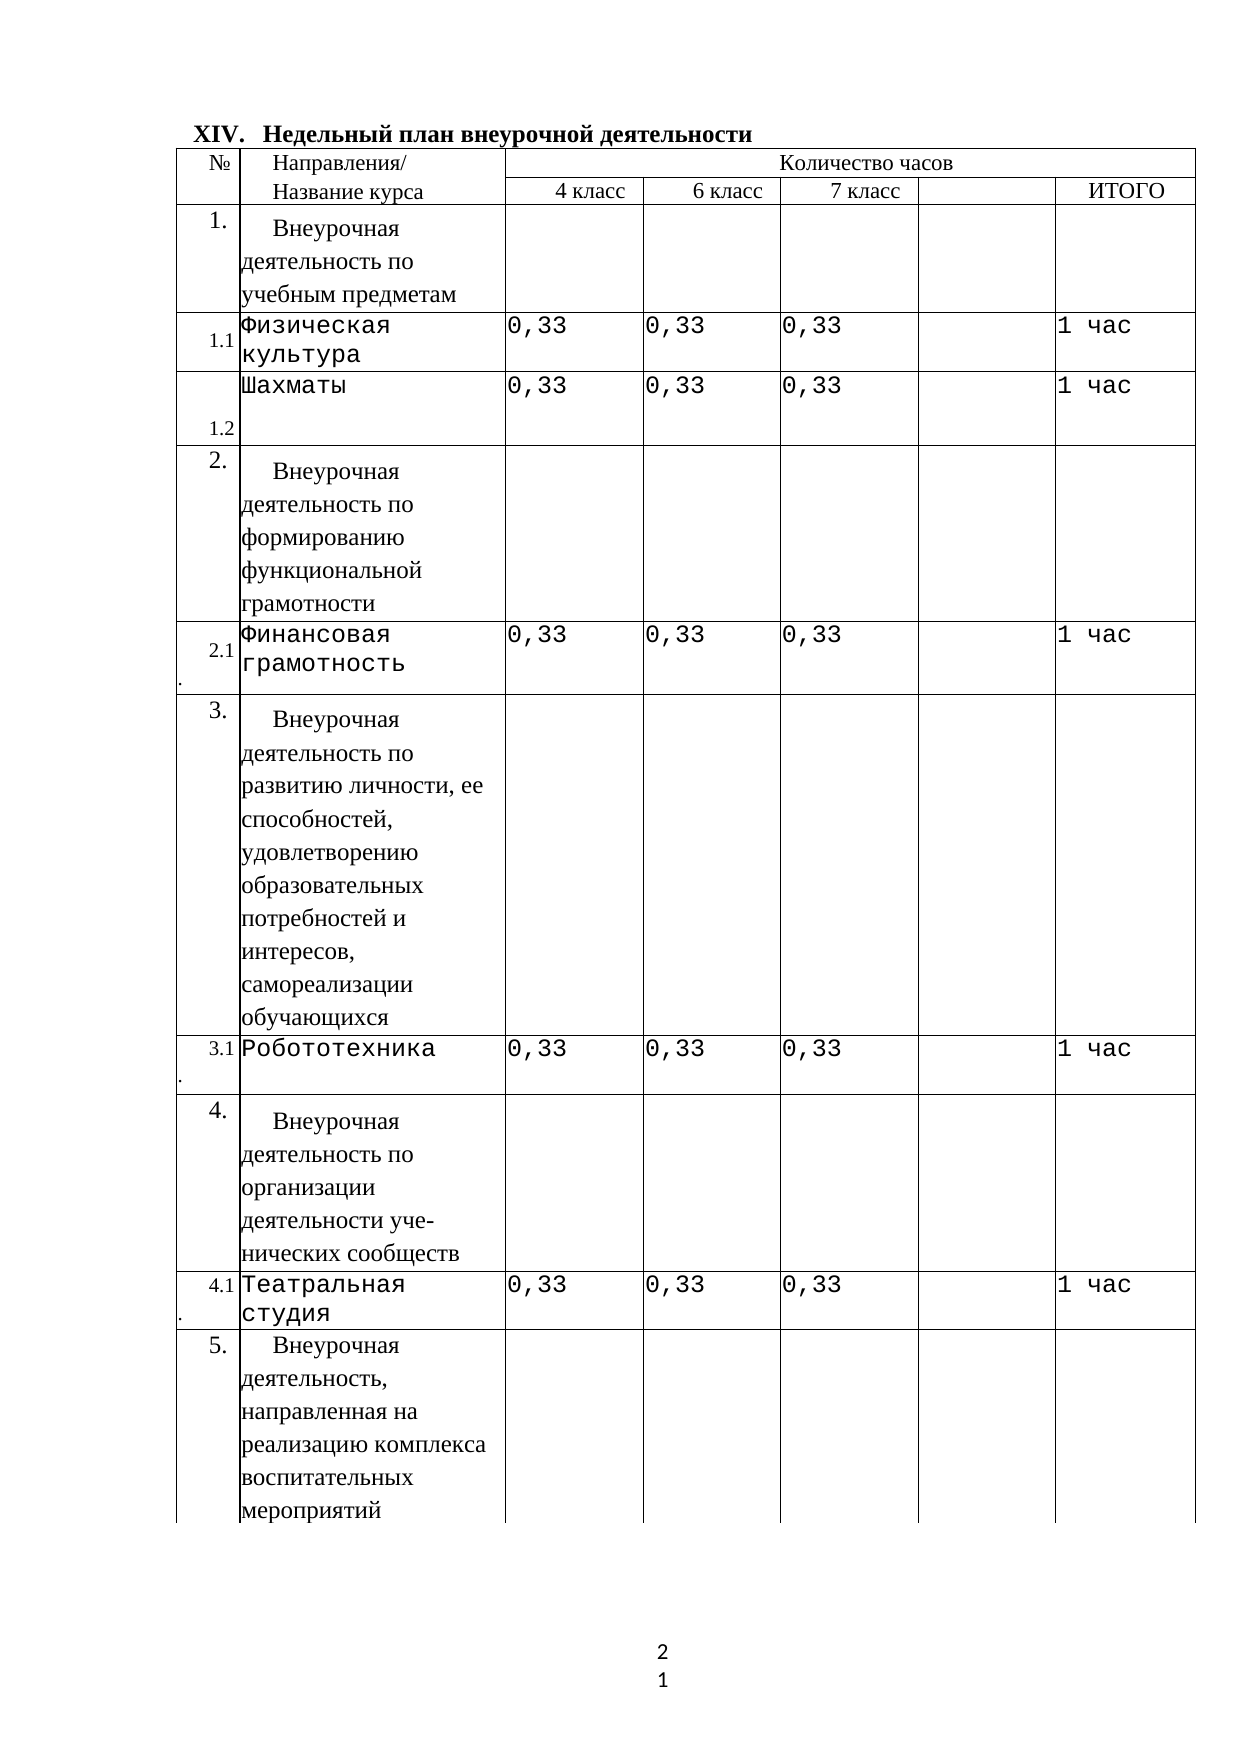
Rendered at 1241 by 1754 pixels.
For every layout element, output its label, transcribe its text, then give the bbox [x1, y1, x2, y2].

table_cell Внеурочная деятельность по организации деятельности ученических сообществ [241, 1095, 505, 1271]
table_cell [644, 695, 780, 1035]
table_header Направления/ Название курса [241, 149, 505, 204]
table_cell 4. [177, 1095, 239, 1271]
table_cell [781, 1095, 918, 1271]
table_cell [1056, 205, 1195, 312]
table_cell 1 час [1056, 1272, 1195, 1329]
table_cell [919, 1330, 1055, 1522]
table_cell [506, 446, 643, 621]
table_cell [919, 1095, 1055, 1271]
table_cell Финансовая грамотность [241, 622, 505, 694]
table_cell [506, 205, 643, 312]
table_cell 0,33 [781, 622, 918, 694]
table_cell 1. [177, 205, 239, 312]
table_cell ИТОГО [1056, 178, 1195, 204]
table_cell [919, 1272, 1055, 1329]
table_cell [1056, 1330, 1195, 1522]
table_cell [781, 205, 918, 312]
table_cell [506, 1330, 643, 1522]
list Недельный план внеурочной деятельности [176, 119, 1212, 148]
table_cell Робототехника [241, 1036, 505, 1094]
table_cell 0,33 [644, 1272, 780, 1329]
table_cell 1 час [1056, 313, 1195, 371]
table_cell [919, 205, 1055, 312]
table_cell 0,33 [506, 1272, 643, 1329]
table_cell [919, 372, 1055, 444]
table_header № [177, 149, 239, 204]
table_header Количество часов [506, 149, 1195, 177]
table_cell 0,33 [781, 1036, 918, 1094]
table_cell 0,33 [506, 372, 643, 444]
table_cell 0,33 [506, 313, 643, 371]
table_cell 0,33 [644, 1036, 780, 1094]
table_cell 4.1. [177, 1272, 239, 1329]
table_cell [781, 1330, 918, 1522]
table_cell [644, 446, 780, 621]
table_cell 2. [177, 446, 239, 621]
table_cell 0,33 [644, 372, 780, 444]
table_cell Внеурочная деятельность, направленная на реализацию комплекса воспитательных мероприятий [241, 1330, 505, 1522]
table_cell 1 час [1056, 372, 1195, 444]
table_cell Внеурочная деятельность по учебным предметам [241, 205, 505, 312]
table_cell [644, 1330, 780, 1522]
table_cell Физическая культура [241, 313, 505, 371]
table_cell [781, 695, 918, 1035]
table_cell 0,33 [644, 622, 780, 694]
table_cell [644, 1095, 780, 1271]
table_cell [919, 622, 1055, 694]
table_cell [644, 205, 780, 312]
table_cell 7 класс [781, 178, 918, 204]
table_cell [919, 313, 1055, 371]
table_cell [506, 1095, 643, 1271]
table_cell [919, 695, 1055, 1035]
table_cell 0,33 [644, 313, 780, 371]
table_cell Внеурочная деятельность по формированию функциональной грамотности [241, 446, 505, 621]
table_cell [1056, 446, 1195, 621]
table_cell 0,33 [506, 1036, 643, 1094]
table_cell [919, 178, 1055, 204]
table_cell 3. [177, 695, 239, 1035]
table_cell [1056, 1095, 1195, 1271]
table_cell 2.1. [177, 622, 239, 694]
table_cell 1 час [1056, 1036, 1195, 1094]
table_cell [919, 1036, 1055, 1094]
table_cell 0,33 [781, 313, 918, 371]
table_cell Шахматы [241, 372, 505, 444]
table_cell Театральная студия [241, 1272, 505, 1329]
table_cell [1056, 695, 1195, 1035]
table_cell [781, 446, 918, 621]
table_cell 5. [177, 1330, 239, 1522]
table_cell 1 час [1056, 622, 1195, 694]
table_cell [919, 446, 1055, 621]
table_cell 4 класс [506, 178, 643, 204]
table_cell 1.1 [177, 313, 239, 371]
table_cell 6 класс [644, 178, 780, 204]
table_cell 0,33 [781, 372, 918, 444]
table_cell 1.2 [177, 372, 239, 444]
table_cell Внеурочная деятельность по развитию личности, ее способностей, удовлетворению образовательных потребностей и интересов, самореализации обучающихся [241, 695, 505, 1035]
table_cell 0,33 [781, 1272, 918, 1329]
table_cell [506, 695, 643, 1035]
table_cell 3.1. [177, 1036, 239, 1094]
table_cell 0,33 [506, 622, 643, 694]
